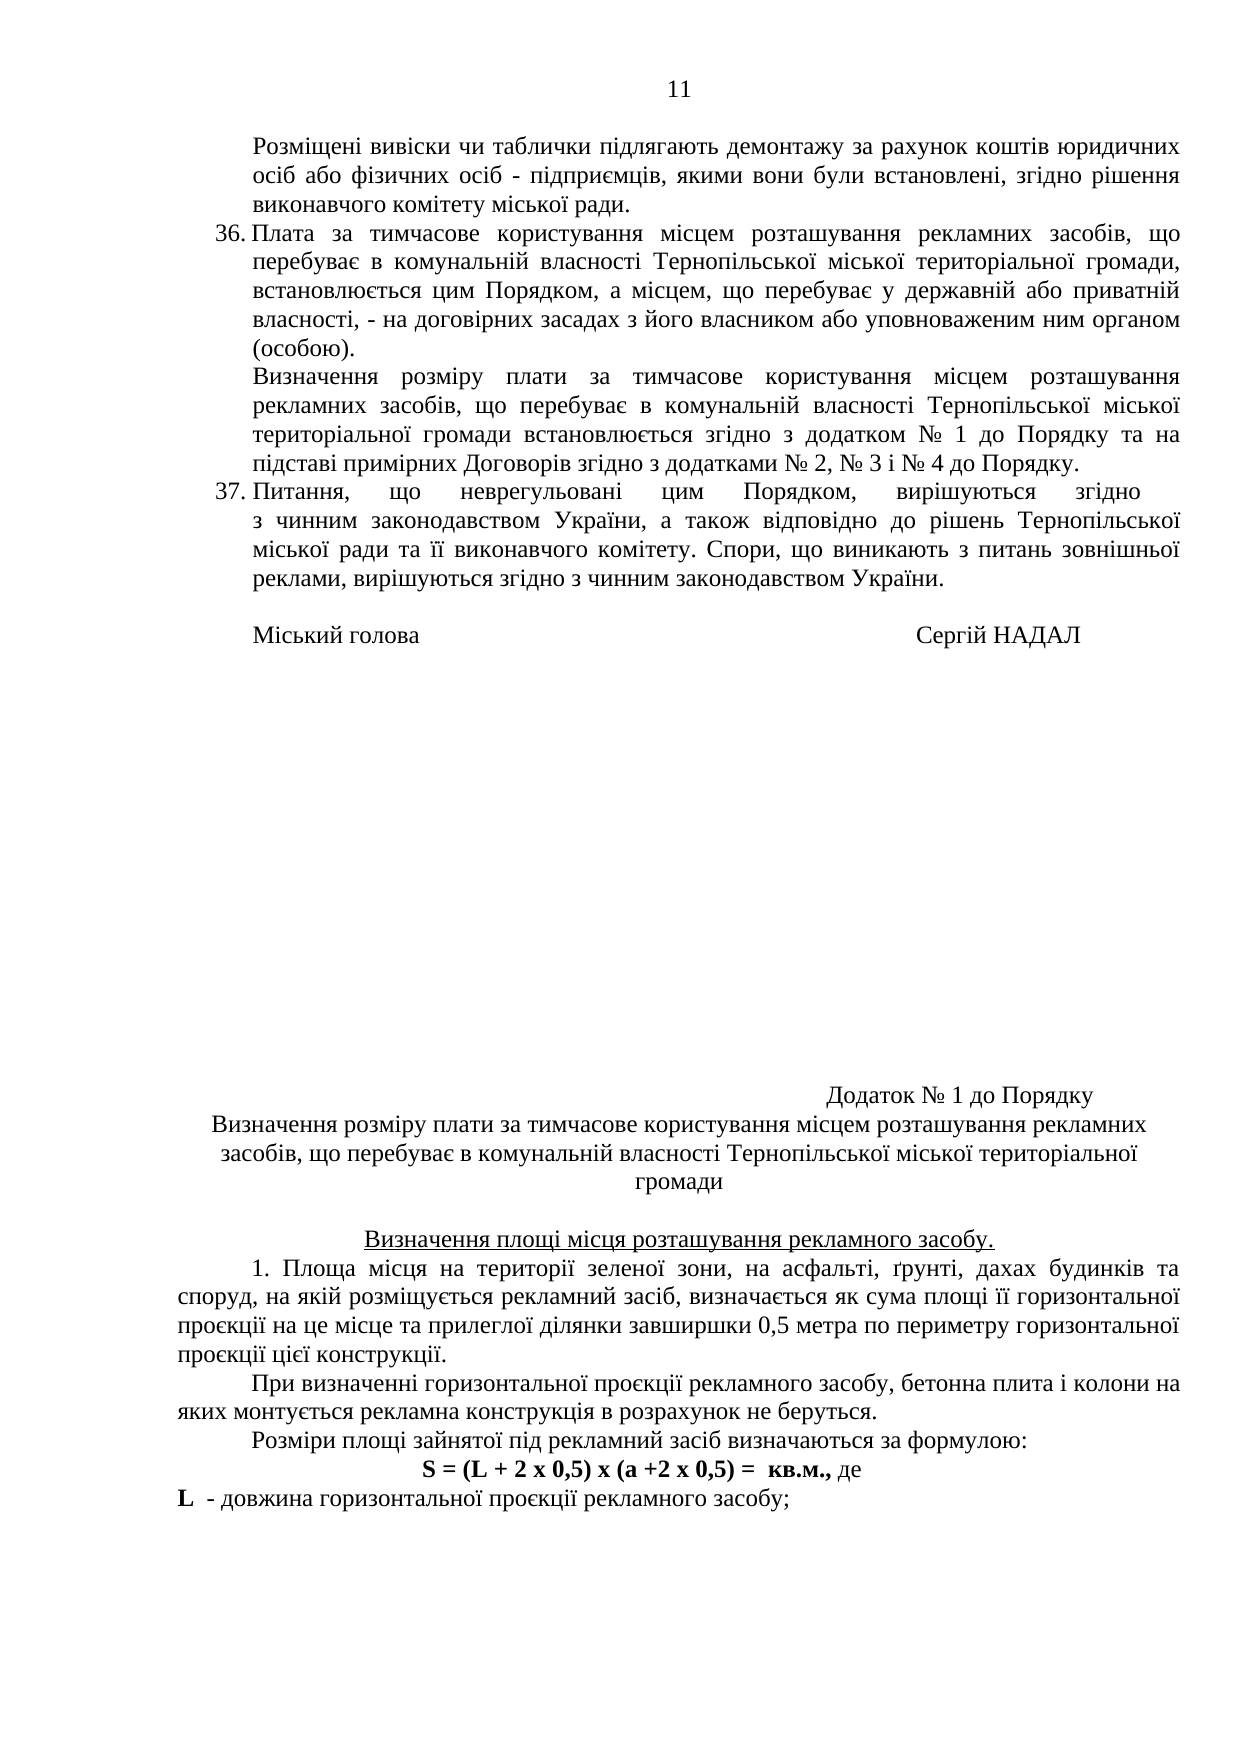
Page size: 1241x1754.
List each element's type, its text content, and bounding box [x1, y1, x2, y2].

text Визначення розміру плати за тимчасове користування місцем розташування рекламних засобів, що перебуває в комунальній власності Тернопільської міської територіальної громади встановлюється згідно з додатком № 1 до Порядку та на підставі примірних Договорів згідно з додатками № 2, № 3 і № 4 до Порядку. [252, 361, 1181, 476]
list При визначенні горизонтальної проєкції рекламного засобу, бетонна плита і колони на яких монтується рекламна конструкція в розрахунок не беруться. [177, 1368, 1181, 1425]
list Питання, що неврегульовані цим Порядком, вирішуються згідно з чинним законодавством України, а також відповідно до рішень Тернопільської міської ради та її виконавчого комітету. Спори, що виникають з питань зовнішньої реклами, вирішуються згідно з чинним законодавством України. [215, 476, 1181, 591]
text Додаток № 1 до Порядку [738, 1080, 1181, 1109]
text L - довжина горизонтальної проєкції рекламного засобу; [177, 1483, 1181, 1511]
list 1. Площа місця на території зеленої зони, на асфальті, ґрунті, дахах будинків та споруд, на якій розміщується рекламний засіб, визначається як сума площі її горизонтальної проєкції на це місце та прилеглої ділянки завширшки 0,5 метра по периметру горизонтальної проєкції цієї конструкції. [177, 1253, 1181, 1368]
list Визначення площі місця розташування рекламного засобу. [177, 1224, 1181, 1253]
text Розміщені вивіски чи таблички підлягають демонтажу за рахунок коштів юридичних осіб або фізичних осіб - підприємців, якими вони були встановлені, згідно рішення виконавчого комітету міської ради. [252, 131, 1181, 218]
text Визначення розміру плати за тимчасове користування місцем розташування рекламних засобів, що перебуває в комунальній власності Тернопільської міської територіальної громади [177, 1109, 1181, 1195]
list Плата за тимчасове користування місцем розташування рекламних засобів, що перебуває в комунальній власності Тернопільської міської територіальної громади, встановлюється цим Порядком, а місцем, що перебуває у державній або приватній власності, - на договірних засадах з його власником або уповноваженим ним органом (особою). [215, 218, 1181, 361]
text S = (L + 2 х 0,5) х (a +2 х 0,5) = кв.м., де [102, 1454, 1181, 1483]
text Міський голова Сергій НАДАЛ [177, 620, 1181, 649]
text Розміри площі зайнятої під рекламний засіб визначаються за формулою: [102, 1425, 1181, 1454]
